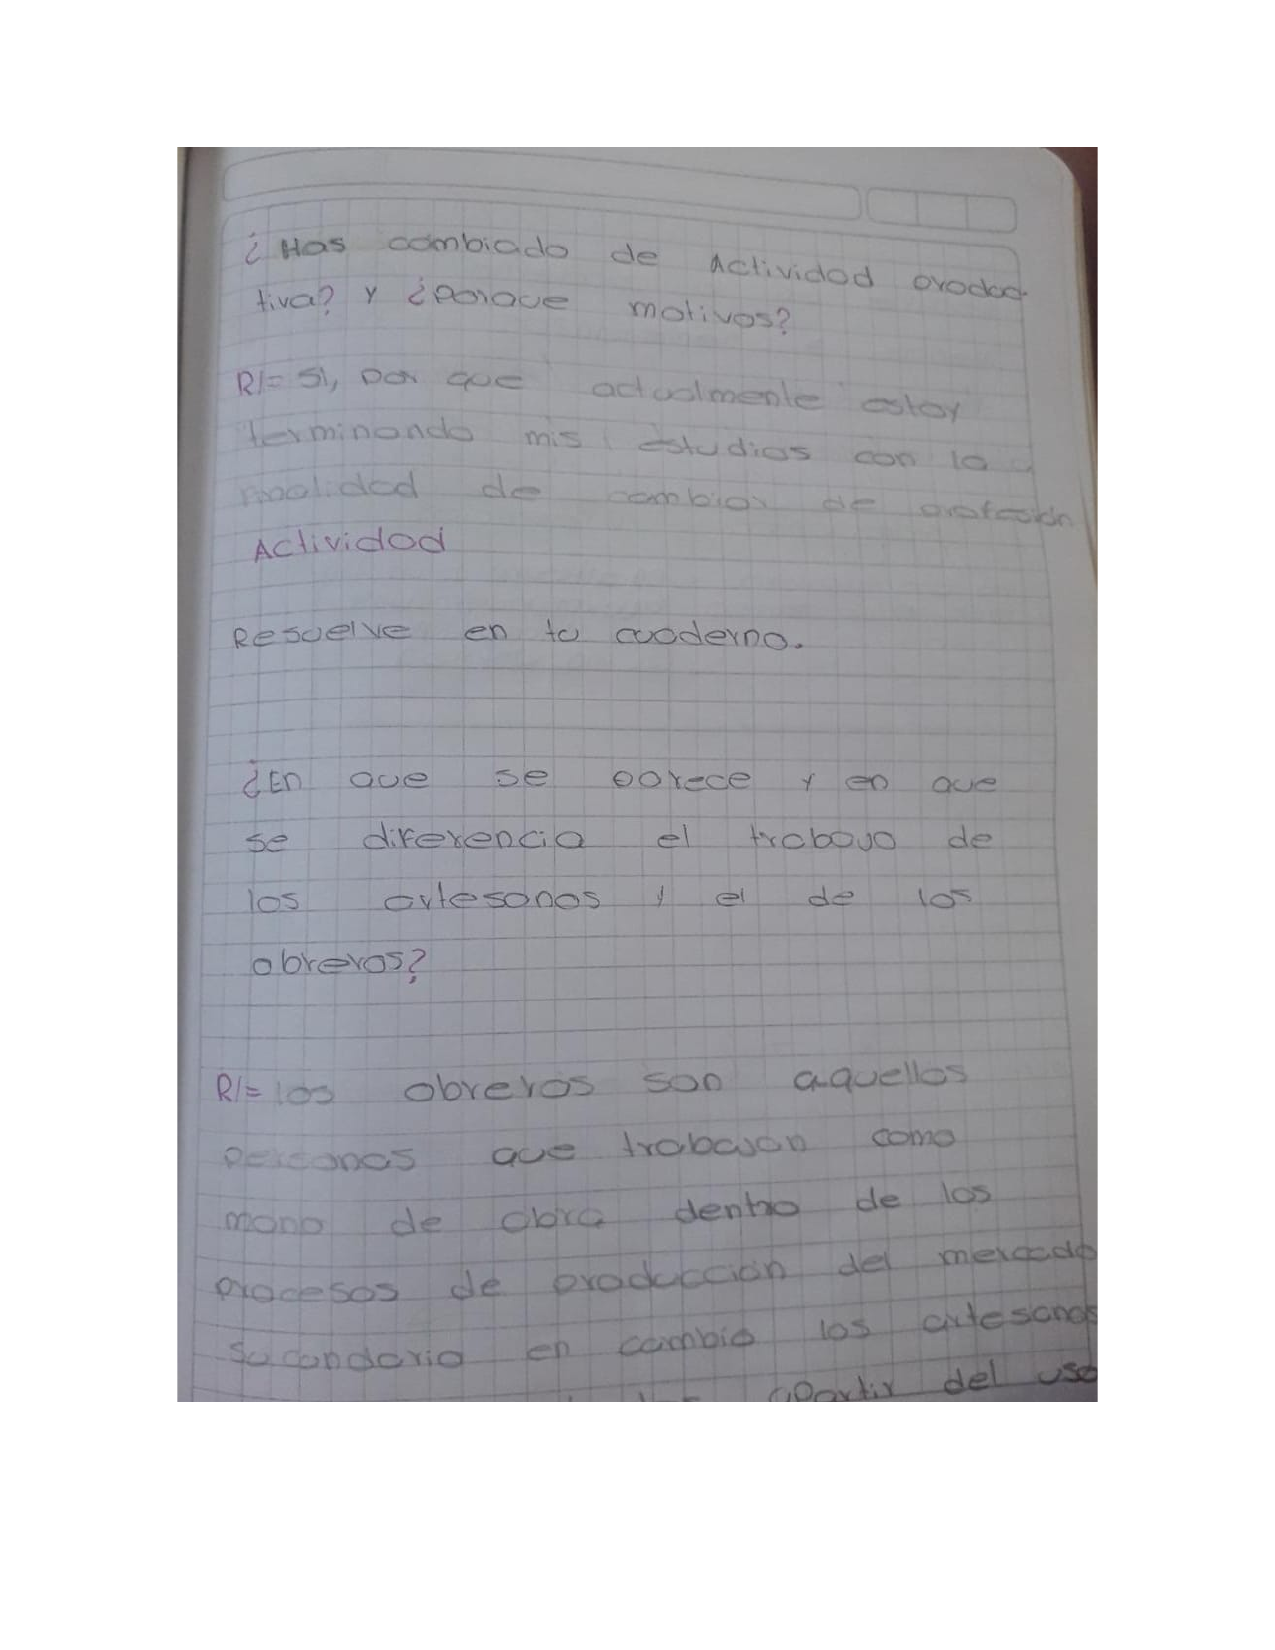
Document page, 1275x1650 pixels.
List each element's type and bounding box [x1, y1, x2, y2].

picture [177, 147, 1098, 1402]
